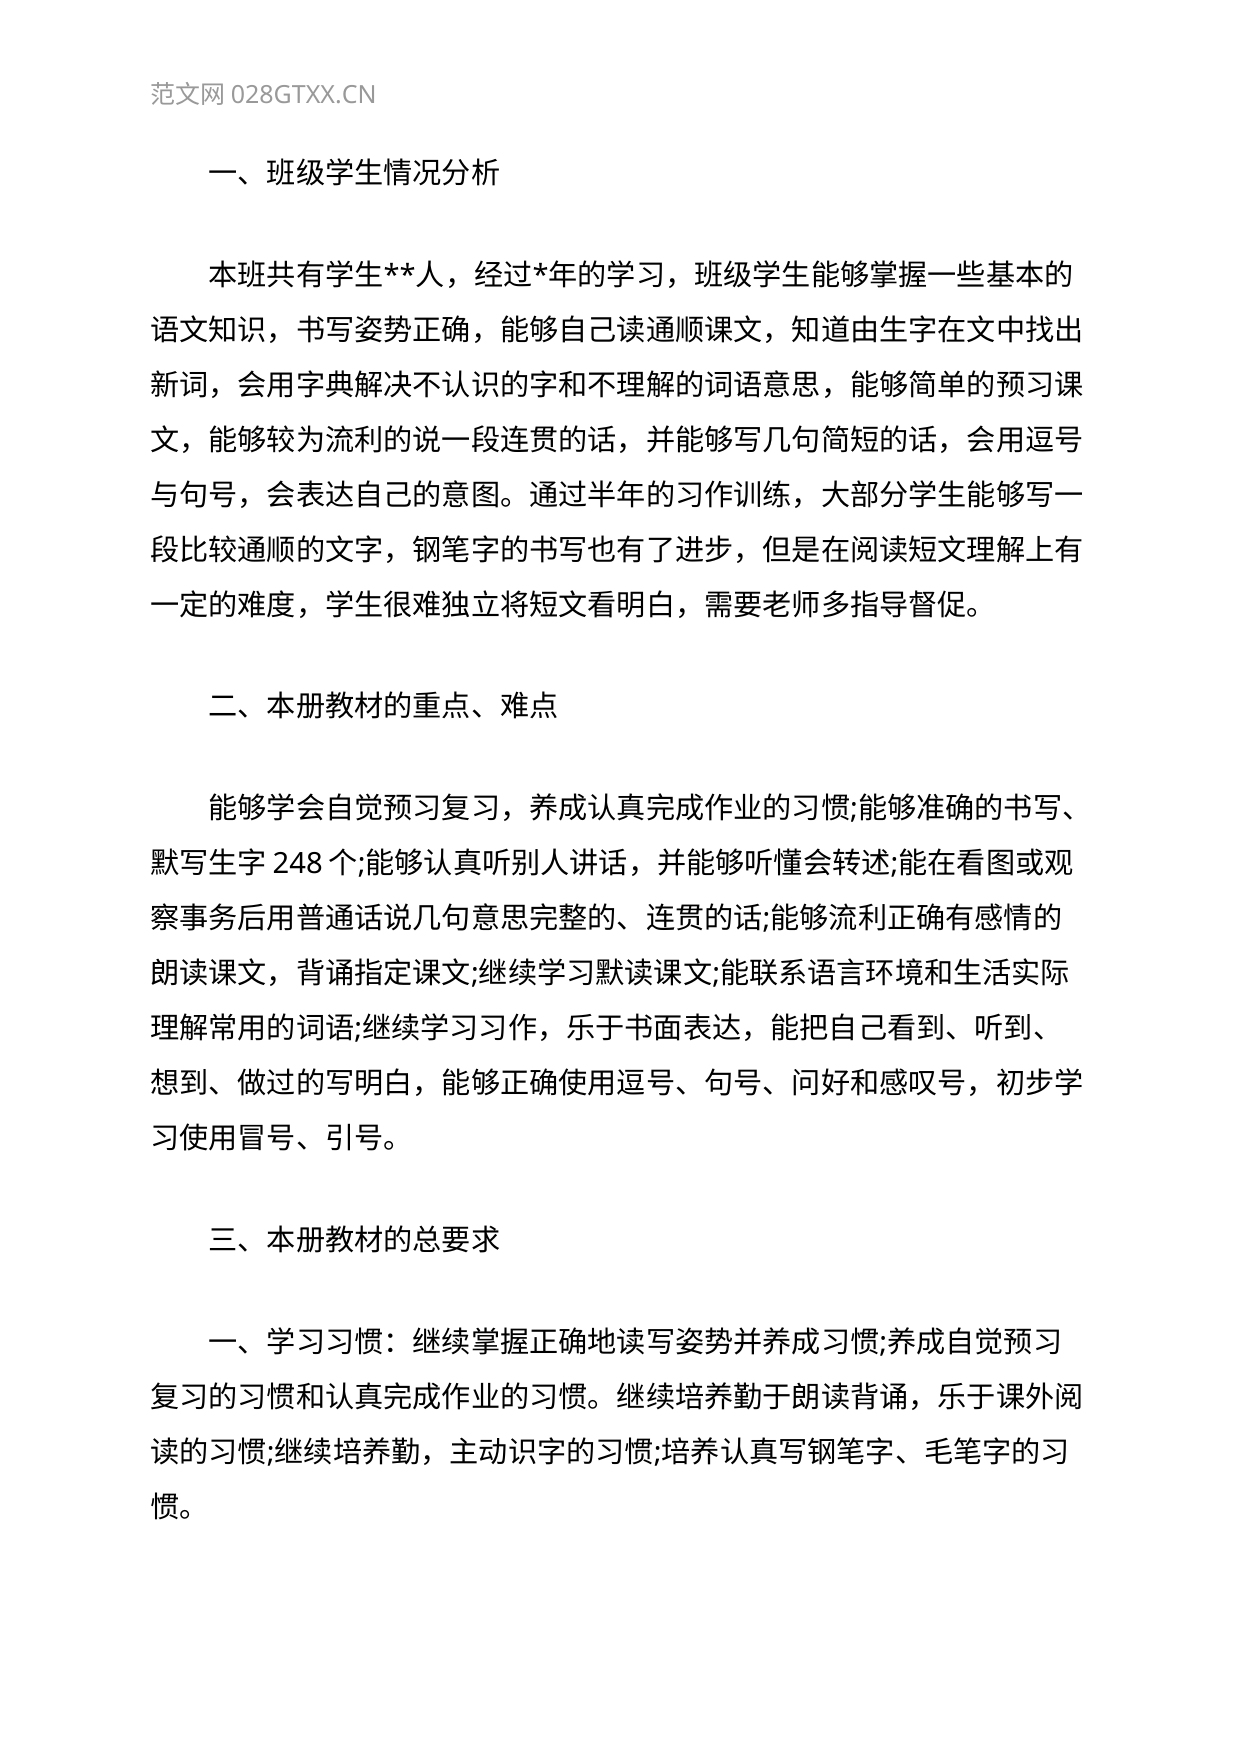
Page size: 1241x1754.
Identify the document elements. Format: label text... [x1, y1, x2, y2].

text 能够学会自觉预习复习，养成认真完成作业的习惯;能够准确的书写、默写生字248个;能够认真听别人讲话，并能够听懂会转述;能在看图或观察事务后用普通话说几句意思完整的、连贯的话;能够流利正确有感情的朗读课文，背诵指定课文;继续学习默读课文;能联系语言环境和生活实际理解常用的词语;继续学习习作，乐于书面表达，能把自己看到、听到、想到、做过的写明白，能够正确使用逗号、句号、问好和感叹号，初步学习使用冒号、引号。 [150, 785, 1090, 1157]
text 本班共有学生**人，经过*年的学习，班级学生能够掌握一些基本的语文知识，书写姿势正确，能够自己读通顺课文，知道由生字在文中找出新词，会用字典解决不认识的字和不理解的词语意思，能够简单的预习课文，能够较为流利的说一段连贯的话，并能够写几句简短的话，会用逗号与句号，会表达自己的意图。通过半年的习作训练，大部分学生能够写一段比较通顺的文字，钢笔字的书写也有了进步，但是在阅读短文理解上有一定的难度，学生很难独立将短文看明白，需要老师多指导督促。 [150, 252, 1090, 623]
text 一、班级学生情况分析 [150, 150, 1090, 192]
text 一、学习习惯：继续掌握正确地读写姿势并养成习惯;养成自觉预习复习的习惯和认真完成作业的习惯。继续培养勤于朗读背诵，乐于课外阅读的习惯;继续培养勤，主动识字的习惯;培养认真写钢笔字、毛笔字的习惯。 [150, 1318, 1090, 1525]
text 三、本册教材的总要求 [150, 1216, 1090, 1259]
text 二、本册教材的重点、难点 [150, 683, 1090, 725]
